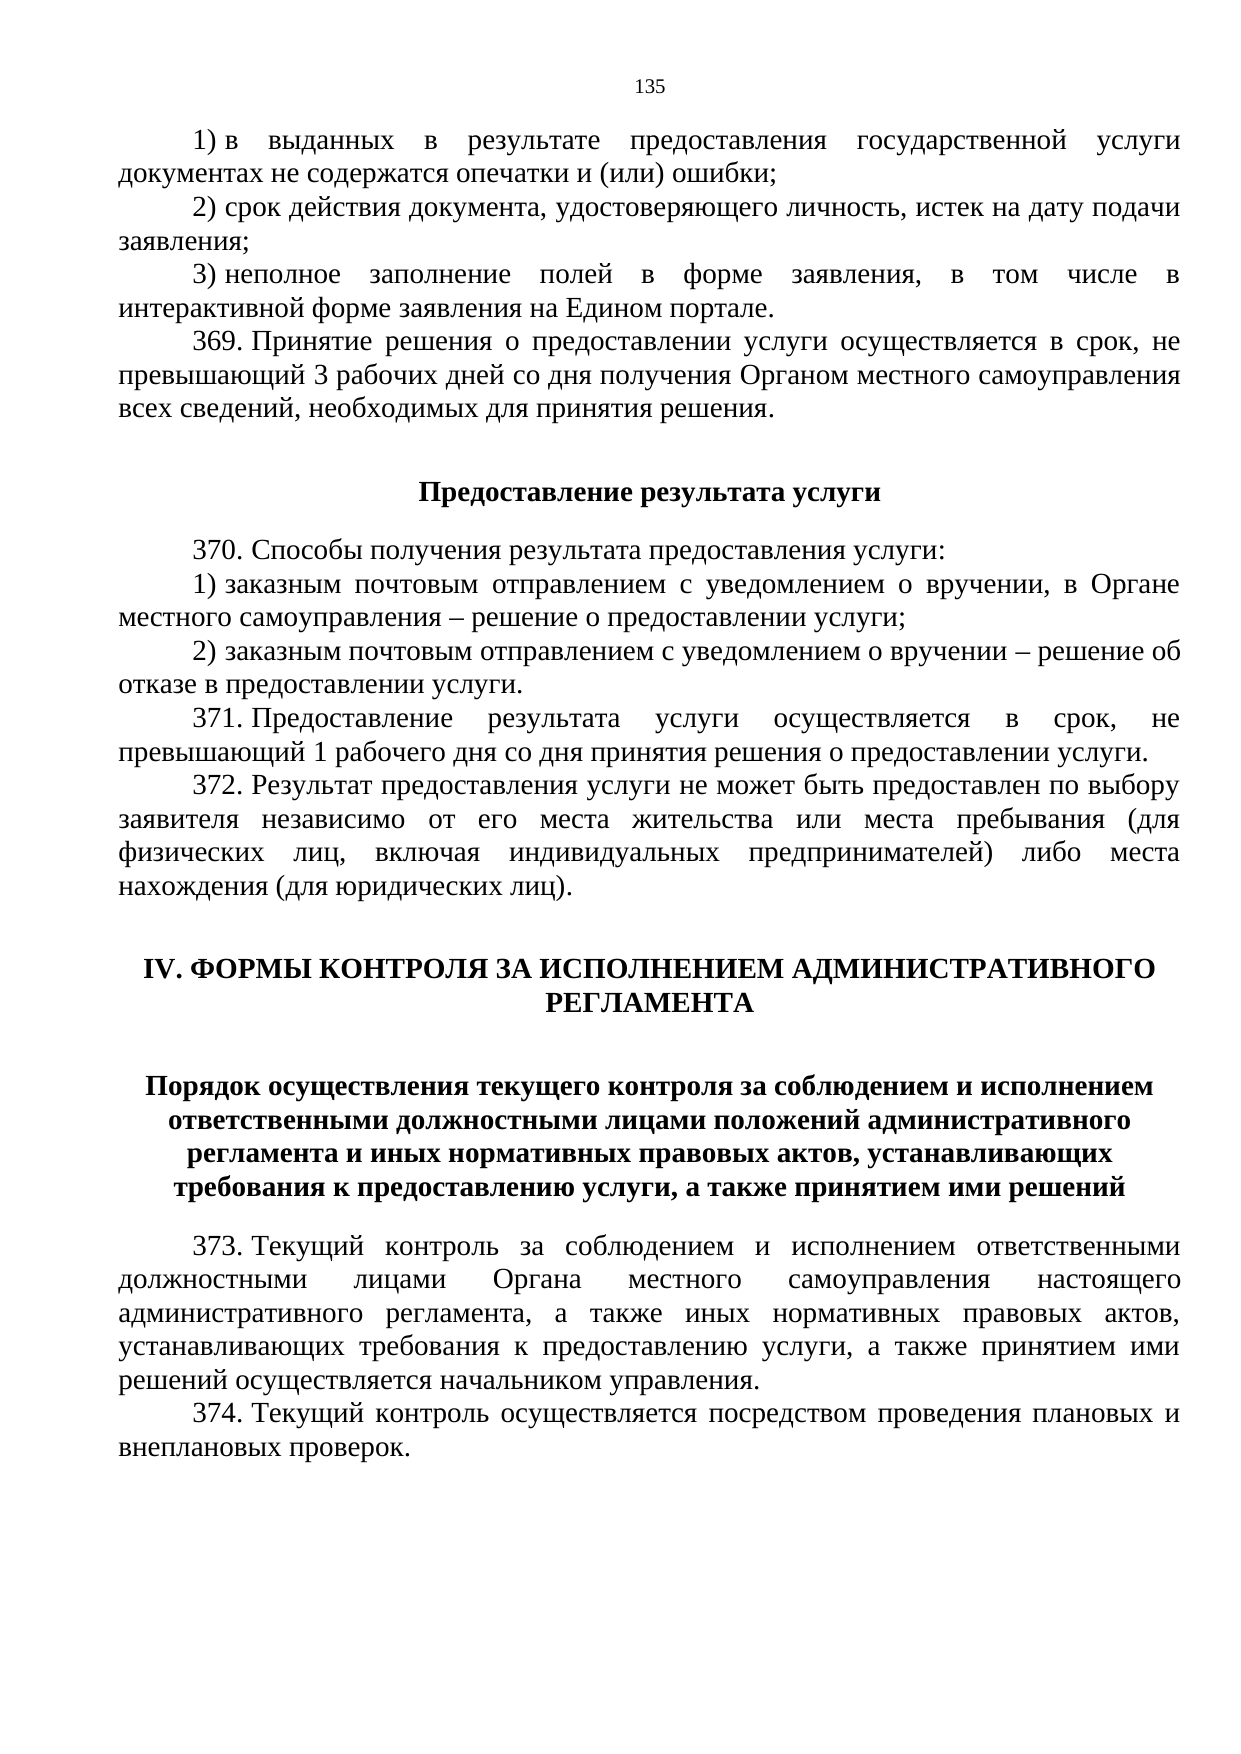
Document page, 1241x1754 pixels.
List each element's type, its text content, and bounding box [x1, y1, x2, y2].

list Принятие решения о предоставлении услуги осуществляется в срок, не превышающий 3 рабочих дней со дня получения Органом местного самоуправления всех сведений, необходимых для принятия решения. [118, 323, 1181, 424]
list заказным почтовым отправлением с уведомлением о вручении – решение об отказе в предоставлении услуги. [118, 633, 1181, 700]
list Результат предоставления услуги не может быть предоставлен по выбору заявителя независимо от его места жительства или места пребывания (для физических лиц, включая индивидуальных предпринимателей) либо места нахождения (для юридических лиц). [118, 767, 1181, 901]
list неполное заполнение полей в форме заявления, в том числе в интерактивной форме заявления на Едином портале. [118, 256, 1181, 323]
list в выданных в результате предоставления государственной услуги документах не содержатся опечатки и (или) ошибки; [118, 122, 1181, 189]
list Предоставление результата услуги осуществляется в срок, не превышающий 1 рабочего дня со дня принятия решения о предоставлении услуги. [118, 700, 1181, 767]
list Текущий контроль осуществляется посредством проведения плановых и внеплановых проверок. [118, 1395, 1181, 1462]
list Способы получения результата предоставления услуги: [118, 532, 1181, 566]
list IV. ФОРМЫ КОНТРОЛЯ ЗА ИСПОЛНЕНИЕМ АДМИНИСТРАТИВНОГО РЕГЛАМЕНТА [118, 951, 1181, 1018]
list Текущий контроль за соблюдением и исполнением ответственными должностными лицами Органа местного самоуправления настоящего административного регламента, а также иных нормативных правовых актов, устанавливающих требования к предоставлению услуги, а также принятием ими решений осуществляется начальником управления. [118, 1228, 1181, 1395]
list заказным почтовым отправлением с уведомлением о вручении, в Органе местного самоуправления – решение о предоставлении услуги; [118, 566, 1181, 633]
list Порядок осуществления текущего контроля за соблюдением и исполнением ответственными должностными лицами положений административного регламента и иных нормативных правовых актов, устанавливающих требования к предоставлению услуги, а также принятием ими решений [118, 1068, 1181, 1203]
list Предоставление результата услуги [118, 474, 1181, 507]
list срок действия документа, удостоверяющего личность, истек на дату подачи заявления; [118, 189, 1181, 256]
